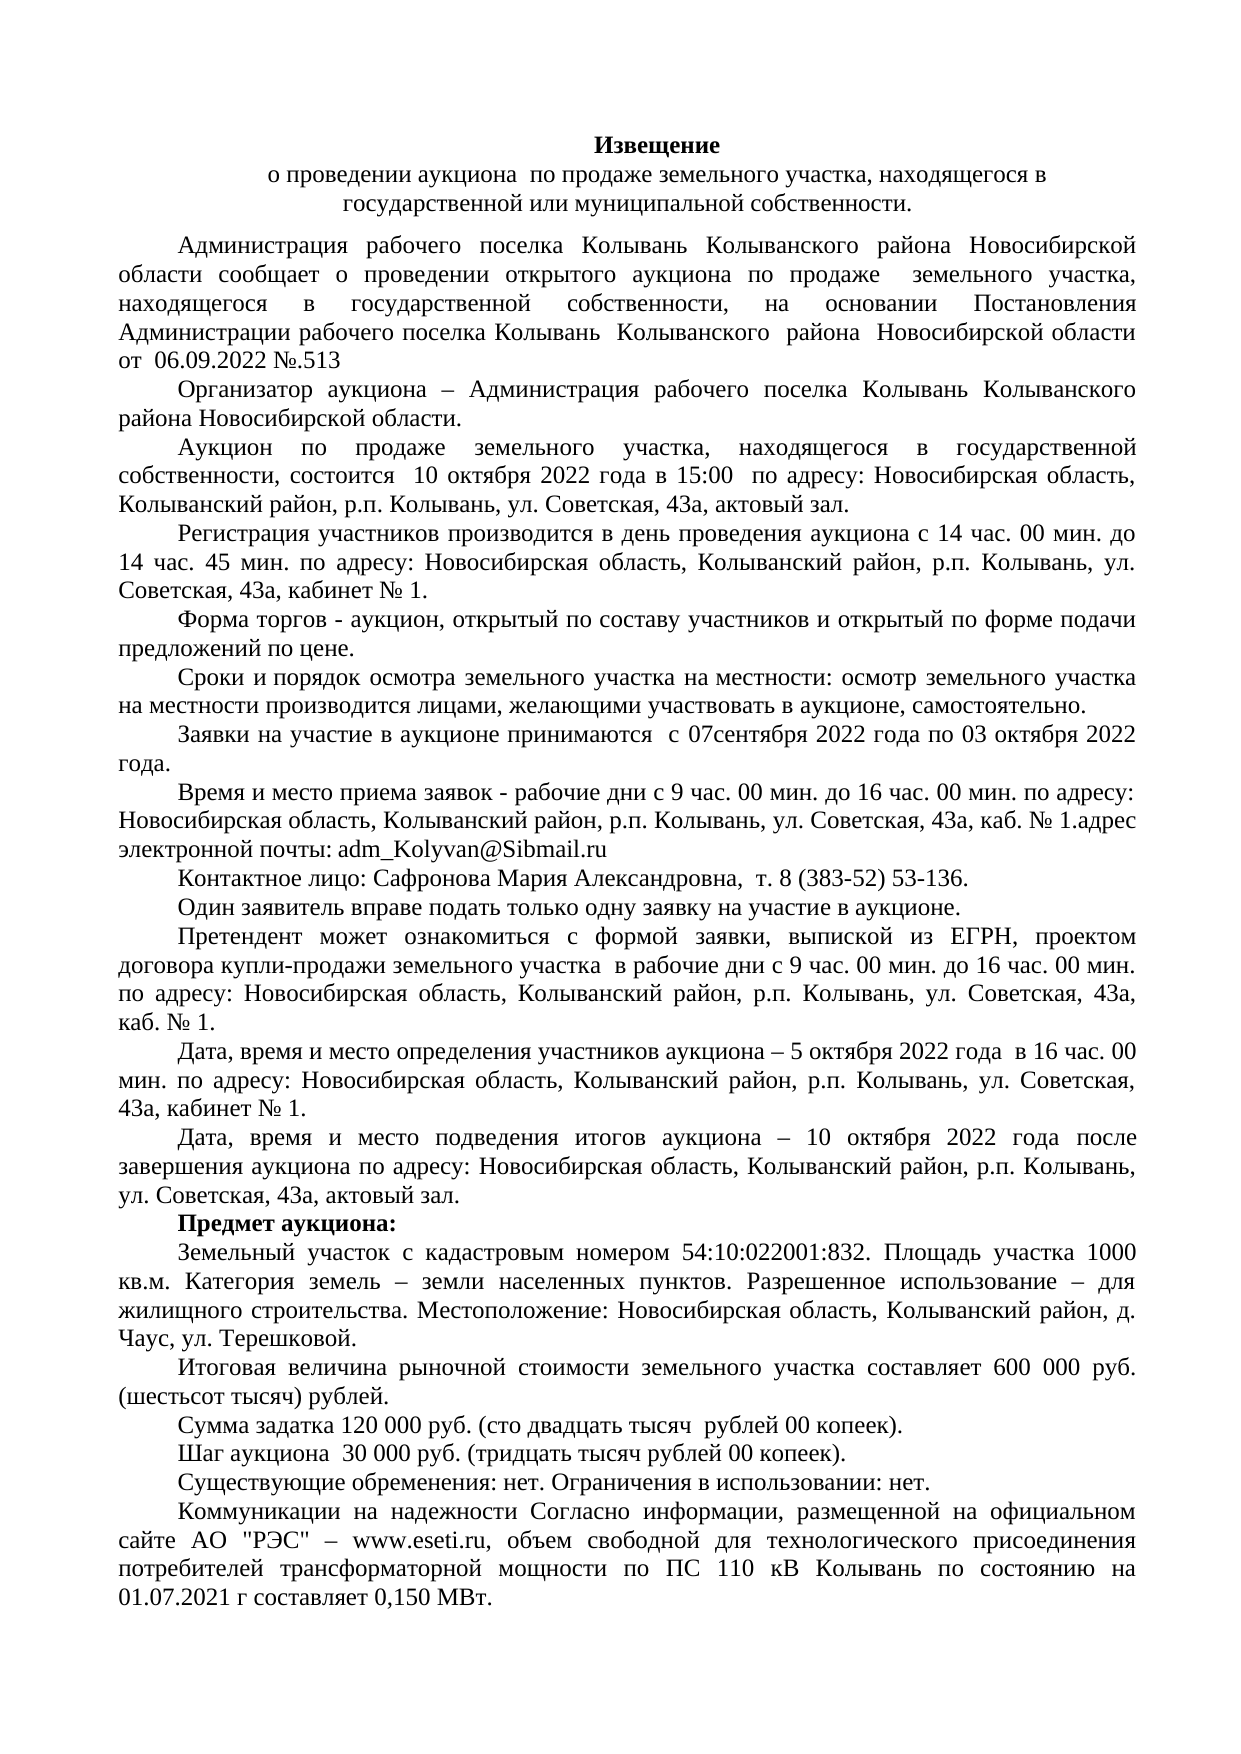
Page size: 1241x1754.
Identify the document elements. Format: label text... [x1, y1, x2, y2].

text Аукцион по продаже земельного участка, находящегося в государственной собственности, состоится 10 октября 2022 года в 15:00 по адресу: Новосибирская область, Колыванский район, р.п. Колывань, ул. Советская, 43а, актовый зал. [118, 432, 1137, 518]
text Земельный участок с кадастровым номером 54:10:022001:832. Площадь участка 1000 кв.м. Категория земель – земли населенных пунктов. Разрешенное использование – для жилищного строительства. Местоположение: Новосибирская область, Колыванский район, д. Чаус, ул. Терешковой. [118, 1237, 1137, 1352]
text Итоговая величина рыночной стоимости земельного участка составляет 600 000 руб. (шестьсот тысяч) рублей. [118, 1352, 1137, 1410]
text Коммуникации на надежности Согласно информации, размещенной на официальном сайте АО "РЭС" – www.eseti.ru, объем свободной для технологического присоединения потребителей трансформаторной мощности по ПС 110 кВ Колывань по состоянию на 01.07.2021 г составляет 0,150 МВт. [118, 1496, 1137, 1611]
text Организатор аукциона – Администрация рабочего поселка Колывань Колыванского района Новосибирской области. [118, 374, 1137, 432]
text Дата, время и место подведения итогов аукциона – 10 октября 2022 года после завершения аукциона по адресу: Новосибирская область, Колыванский район, р.п. Колывань, ул. Советская, 43а, актовый зал. [118, 1122, 1137, 1208]
text Извещение [177, 131, 1137, 159]
text Администрация рабочего поселка Колывань Колыванского района Новосибирской области сообщает о проведении открытого аукциона по продаже земельного участка, находящегося в государственной собственности, на основании Постановления Администрации рабочего поселка Колывань Колыванского района Новосибирской области от 06.09.2022 №.513 [118, 231, 1137, 374]
text Существующие обременения: нет. Ограничения в использовании: нет. [118, 1467, 1137, 1496]
text о проведении аукциона по продаже земельного участка, находящегося в государственной или муниципальной собственности. [118, 159, 1137, 217]
text Дата, время и место определения участников аукциона – 5 октября 2022 года в 16 час. 00 мин. по адресу: Новосибирская область, Колыванский район, р.п. Колывань, ул. Советская, 43а, кабинет № 1. [118, 1036, 1137, 1122]
text Заявки на участие в аукционе принимаются с 07сентября 2022 года по 03 октября 2022 года. [118, 719, 1137, 777]
text Время и место приема заявок - рабочие дни с 9 час. 00 мин. до 16 час. 00 мин. по адресу: Новосибирская область, Колыванский район, р.п. Колывань, ул. Советская, 43а, каб. № 1.адрес электронной почты: adm_Kolyvan@Sibmail.ru [118, 777, 1137, 863]
text Регистрация участников производится в день проведения аукциона с 14 час. 00 мин. до 14 час. 45 мин. по адресу: Новосибирская область, Колыванский район, р.п. Колывань, ул. Советская, 43а, кабинет № 1. [118, 518, 1137, 604]
text Шаг аукциона 30 000 руб. (тридцать тысяч рублей 00 копеек). [118, 1438, 1137, 1467]
text Претендент может ознакомиться с формой заявки, выпиской из ЕГРН, проектом договора купли-продажи земельного участка в рабочие дни с 9 час. 00 мин. до 16 час. 00 мин. по адресу: Новосибирская область, Колыванский район, р.п. Колывань, ул. Советская, 43а, каб. № 1. [118, 921, 1137, 1036]
text Один заявитель вправе подать только одну заявку на участие в аукционе. [118, 892, 1137, 921]
text Сроки и порядок осмотра земельного участка на местности: осмотр земельного участка на местности производится лицами, желающими участвовать в аукционе, самостоятельно. [118, 662, 1137, 719]
text Контактное лицо: Сафронова Мария Александровна, т. 8 (383-52) 53-136. [118, 863, 1137, 892]
text Сумма задатка 120 000 руб. (сто двадцать тысяч рублей 00 копеек). [118, 1410, 1137, 1438]
text Предмет аукциона: [118, 1208, 1137, 1237]
text Форма торгов - аукцион, открытый по составу участников и открытый по форме подачи предложений по цене. [118, 604, 1137, 662]
